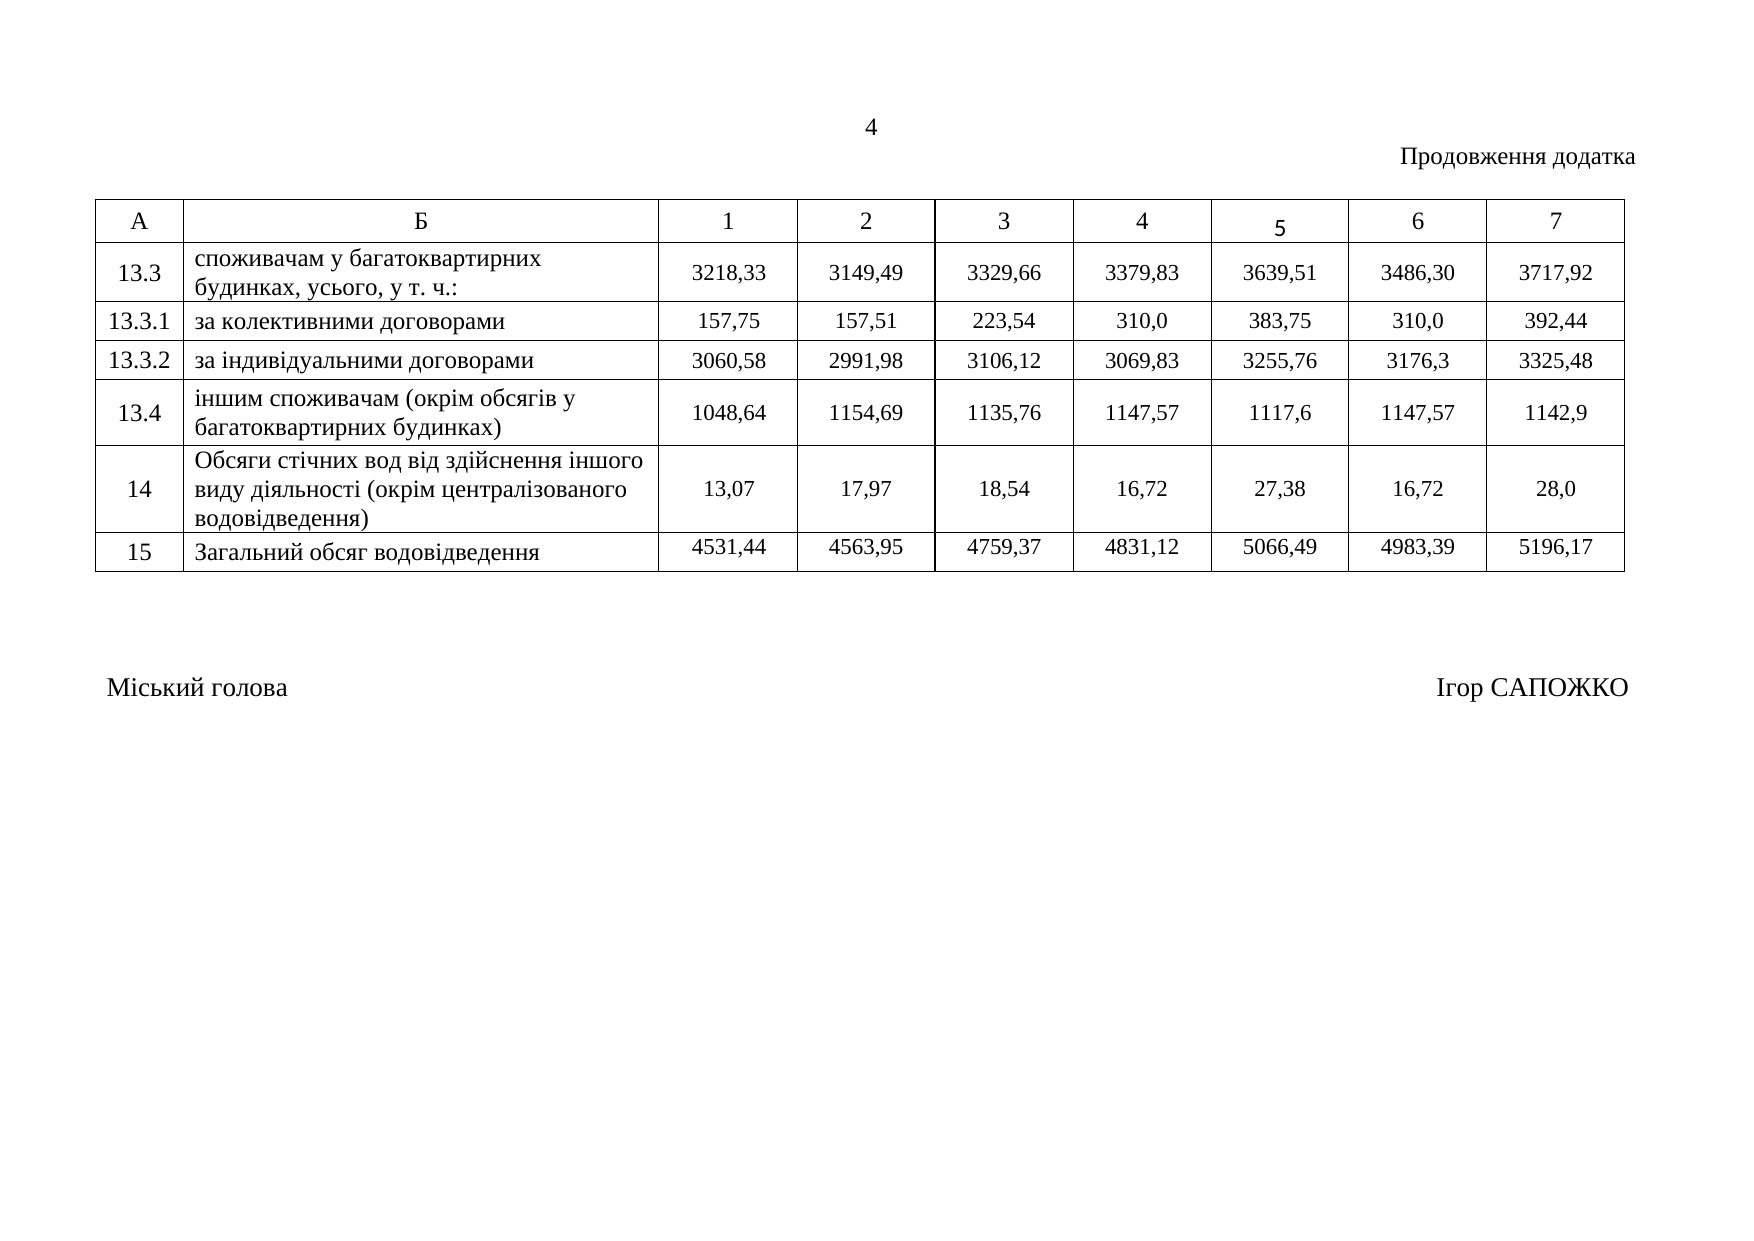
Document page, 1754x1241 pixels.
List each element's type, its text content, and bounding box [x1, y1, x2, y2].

table_cell 2 [798, 200, 934, 242]
table_cell 3639,51 [1212, 243, 1348, 301]
table_cell 15 [96, 533, 183, 571]
table_cell 310,0 [1349, 302, 1486, 340]
table_cell 2991,98 [798, 341, 934, 379]
table_cell 28,0 [1487, 446, 1624, 532]
table_cell 157,75 [659, 302, 797, 340]
table_cell 3717,92 [1487, 243, 1624, 301]
table_cell за індивідуальними договорами [184, 341, 658, 379]
table_cell 6 [1349, 200, 1486, 242]
table_cell 1147,57 [1349, 380, 1486, 444]
table_cell 4759,37 [936, 533, 1073, 571]
table_cell 3255,76 [1212, 341, 1348, 379]
table_cell 3379,83 [1074, 243, 1211, 301]
table_cell 3149,49 [798, 243, 934, 301]
table_cell 3486,30 [1349, 243, 1486, 301]
table_cell 4563,95 [798, 533, 934, 571]
table_cell 383,75 [1212, 302, 1348, 340]
table_cell 1142,9 [1487, 380, 1624, 444]
table_cell 223,54 [936, 302, 1073, 340]
text Міський голова Ігор САПОЖКО [106, 671, 1636, 702]
table_cell 27,38 [1212, 446, 1348, 532]
table_cell 13.3.2 [96, 341, 183, 379]
table_cell Б [184, 200, 658, 242]
table_cell Загальний обсяг водовідведення [184, 533, 658, 571]
table_cell 13.3.1 [96, 302, 183, 340]
table_cell 3218,33 [659, 243, 797, 301]
table_cell 1048,64 [659, 380, 797, 444]
table_cell 16,72 [1349, 446, 1486, 532]
table_cell 5 [1212, 200, 1348, 242]
table_cell Обсяги стічних вод від здійснення іншого виду діяльності (окрім централізованого водовідведення) [184, 446, 658, 532]
table_cell А [96, 200, 183, 242]
table_cell 3325,48 [1487, 341, 1624, 379]
table_cell 14 [96, 446, 183, 532]
table_cell 5066,49 [1212, 533, 1348, 571]
table_cell 310,0 [1074, 302, 1211, 340]
table_cell 3060,58 [659, 341, 797, 379]
table_cell 392,44 [1487, 302, 1624, 340]
table_cell 17,97 [798, 446, 934, 532]
table_cell 157,51 [798, 302, 934, 340]
table_cell 5196,17 [1487, 533, 1624, 571]
table_cell 16,72 [1074, 446, 1211, 532]
table_cell 3069,83 [1074, 341, 1211, 379]
table_cell 1135,76 [936, 380, 1073, 444]
table_cell 4831,12 [1074, 533, 1211, 571]
table_cell іншим споживачам (окрім обсягів у багатоквартирних будинках) [184, 380, 658, 444]
table_cell 3329,66 [936, 243, 1073, 301]
table_cell 3106,12 [936, 341, 1073, 379]
table_cell 1154,69 [798, 380, 934, 444]
table_cell 3 [936, 200, 1073, 242]
table_cell 13,07 [659, 446, 797, 532]
table_cell 7 [1487, 200, 1624, 242]
table_cell 13.3 [96, 243, 183, 301]
table_cell 1117,6 [1212, 380, 1348, 444]
table_cell 1 [659, 200, 797, 242]
table_cell 13.4 [96, 380, 183, 444]
table_cell 4531,44 [659, 533, 797, 571]
table_cell 4 [1074, 200, 1211, 242]
table_cell 4983,39 [1349, 533, 1486, 571]
table_cell 18,54 [936, 446, 1073, 532]
table_cell за колективними договорами [184, 302, 658, 340]
table_cell 3176,3 [1349, 341, 1486, 379]
table_cell споживачам у багатоквартирних будинках, усього, у т. ч.: [184, 243, 658, 301]
table_cell 1147,57 [1074, 380, 1211, 444]
